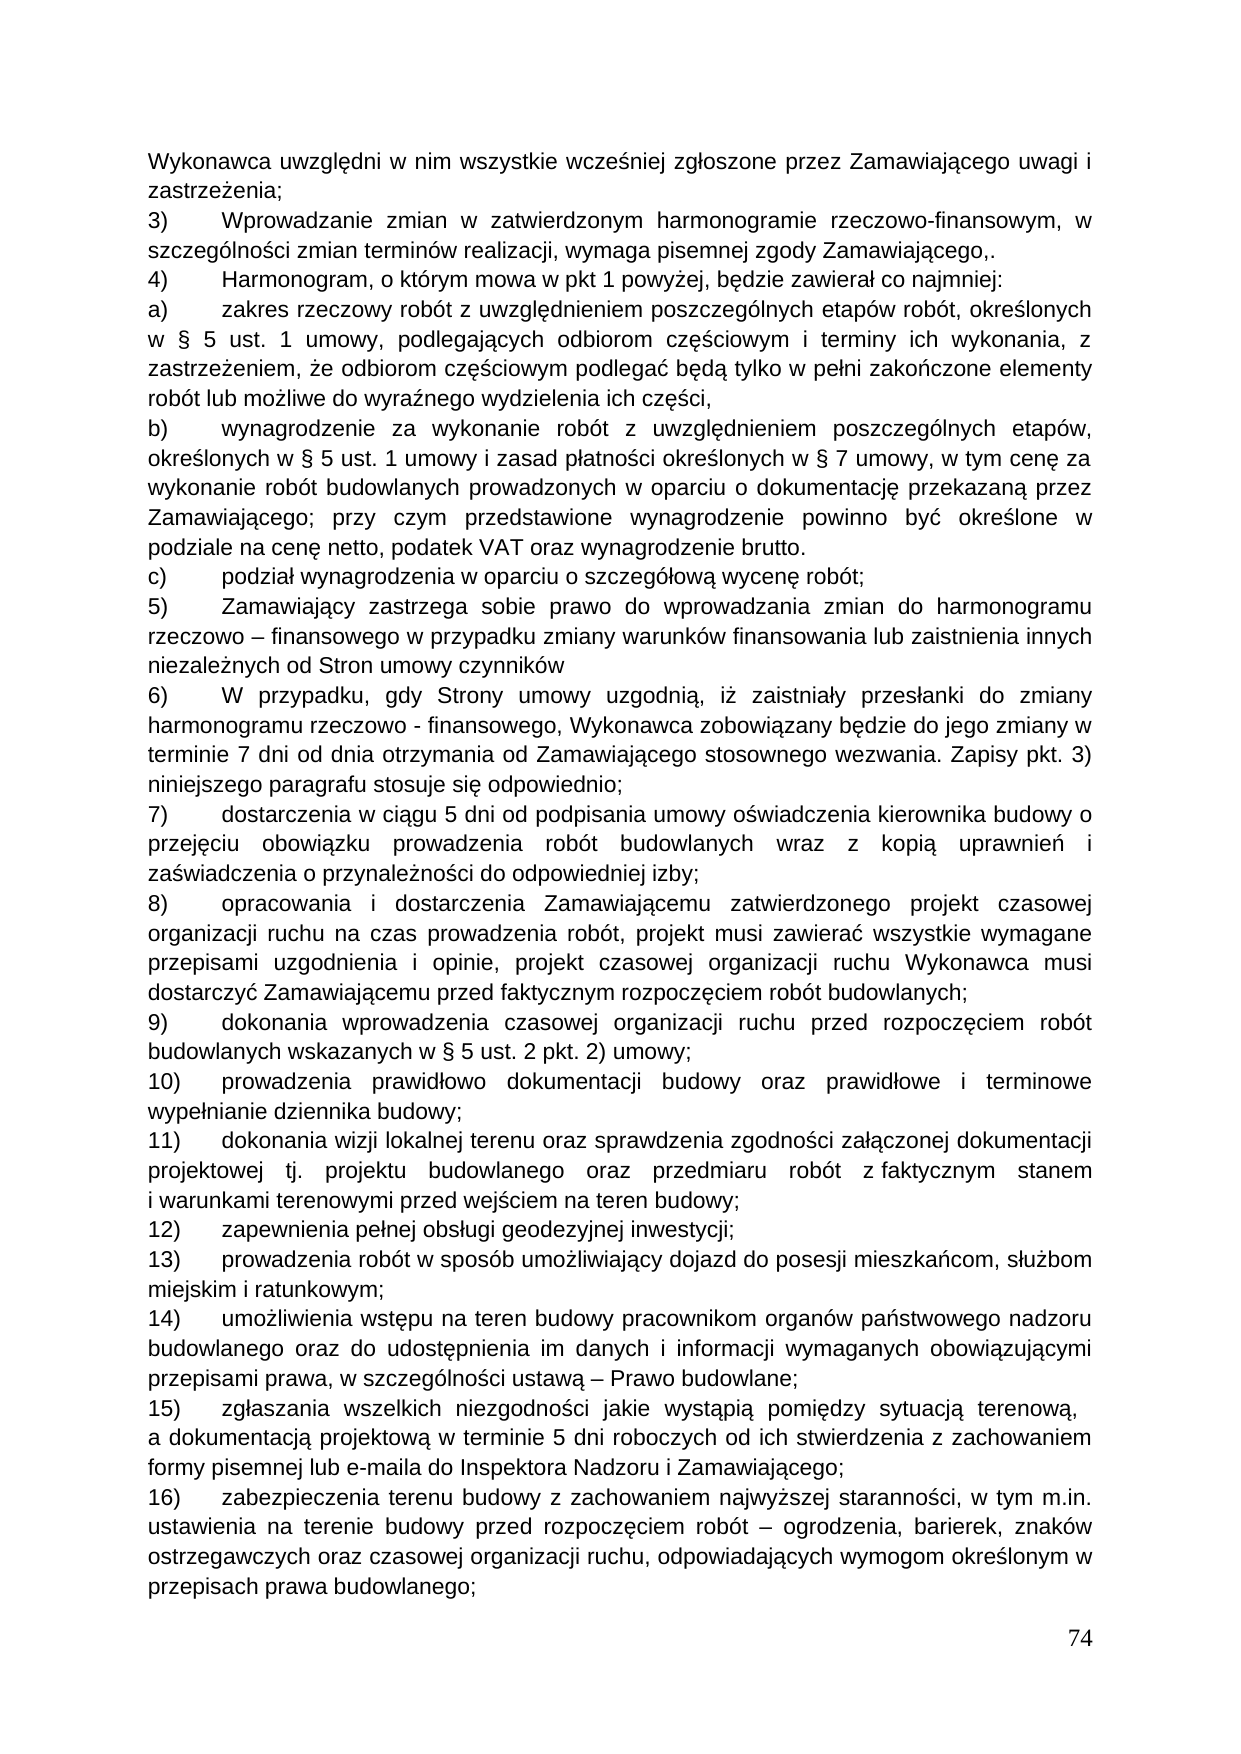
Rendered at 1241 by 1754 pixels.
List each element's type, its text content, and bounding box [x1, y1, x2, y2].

list dokonania wizji lokalnej terenu oraz sprawdzenia zgodności załączonej dokumentacji projektowej tj. projektu budowlanego oraz przedmiaru robót z faktycznym stanem i warunkami terenowymi przed wejściem na teren budowy; [148, 1127, 1093, 1213]
list podział wynagrodzenia w oparciu o szczegółową wycenę robót; [148, 563, 1093, 589]
list Harmonogram, o którym mowa w pkt 1 powyżej, będzie zawierał co najmniej: [148, 266, 1093, 293]
list zapewnienia pełnej obsługi geodezyjnej inwestycji; [148, 1216, 1093, 1243]
list Zamawiający zastrzega sobie prawo do wprowadzania zmian do harmonogramu rzeczowo – finansowego w przypadku zmiany warunków finansowania lub zaistnienia innych niezależnych od Stron umowy czynników [148, 593, 1093, 679]
list wynagrodzenie za wykonanie robót z uwzględnieniem poszczególnych etapów, określonych w § 5 ust. 1 umowy i zasad płatności określonych w § 7 umowy, w tym cenę za wykonanie robót budowlanych prowadzonych w oparciu o dokumentację przekazaną przez Zamawiającego; przy czym przedstawione wynagrodzenie powinno być określone w podziale na cenę netto, podatek VAT oraz wynagrodzenie brutto. [148, 415, 1093, 560]
list umożliwienia wstępu na teren budowy pracownikom organów państwowego nadzoru budowlanego oraz do udostępnienia im danych i informacji wymaganych obowiązującymi przepisami prawa, w szczególności ustawą – Prawo budowlane; [148, 1305, 1093, 1391]
list zgłaszania wszelkich niezgodności jakie wystąpią pomiędzy sytuacją terenową, a dokumentacją projektową w terminie 5 dni roboczych od ich stwierdzenia z zachowaniem formy pisemnej lub e-maila do Inspektora Nadzoru i Zamawiającego; [148, 1394, 1093, 1480]
list zakres rzeczowy robót z uwzględnieniem poszczególnych etapów robót, określonych w § 5 ust. 1 umowy, podlegających odbiorom częściowym i terminy ich wykonania, z zastrzeżeniem, że odbiorom częściowym podlegać będą tylko w pełni zakończone elementy robót lub możliwe do wyraźnego wydzielenia ich części, [148, 296, 1093, 411]
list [148, 148, 1093, 204]
list dokonania wprowadzenia czasowej organizacji ruchu przed rozpoczęciem robót budowlanych wskazanych w § 5 ust. 2 pkt. 2) umowy; [148, 1008, 1093, 1064]
list dostarczenia w ciągu 5 dni od podpisania umowy oświadczenia kierownika budowy o przejęciu obowiązku prowadzenia robót budowlanych wraz z kopią uprawnień i zaświadczenia o przynależności do odpowiedniej izby; [148, 801, 1093, 886]
list prowadzenia prawidłowo dokumentacji budowy oraz prawidłowe i terminowe wypełnianie dziennika budowy; [148, 1068, 1093, 1124]
list Wprowadzanie zmian w zatwierdzonym harmonogramie rzeczowo-finansowym, w szczególności zmian terminów realizacji, wymaga pisemnej zgody Zamawiającego,. [148, 207, 1093, 263]
list opracowania i dostarczenia Zamawiającemu zatwierdzonego projekt czasowej organizacji ruchu na czas prowadzenia robót, projekt musi zawierać wszystkie wymagane przepisami uzgodnienia i opinie, projekt czasowej organizacji ruchu Wykonawca musi dostarczyć Zamawiającemu przed faktycznym rozpoczęciem robót budowlanych; [148, 890, 1093, 1005]
list W przypadku, gdy Strony umowy uzgodnią, iż zaistniały przesłanki do zmiany harmonogramu rzeczowo - finansowego, Wykonawca zobowiązany będzie do jego zmiany w terminie 7 dni od dnia otrzymania od Zamawiającego stosownego wezwania. Zapisy pkt. 3) niniejszego paragrafu stosuje się odpowiednio; [148, 682, 1093, 797]
list prowadzenia robót w sposób umożliwiający dojazd do posesji mieszkańcom, służbom miejskim i ratunkowym; [148, 1246, 1093, 1302]
list zabezpieczenia terenu budowy z zachowaniem najwyższej staranności, w tym m.in. ustawienia na terenie budowy przed rozpoczęciem robót – ogrodzenia, barierek, znaków ostrzegawczych oraz czasowej organizacji ruchu, odpowiadających wymogom określonym w przepisach prawa budowlanego; [148, 1483, 1093, 1599]
